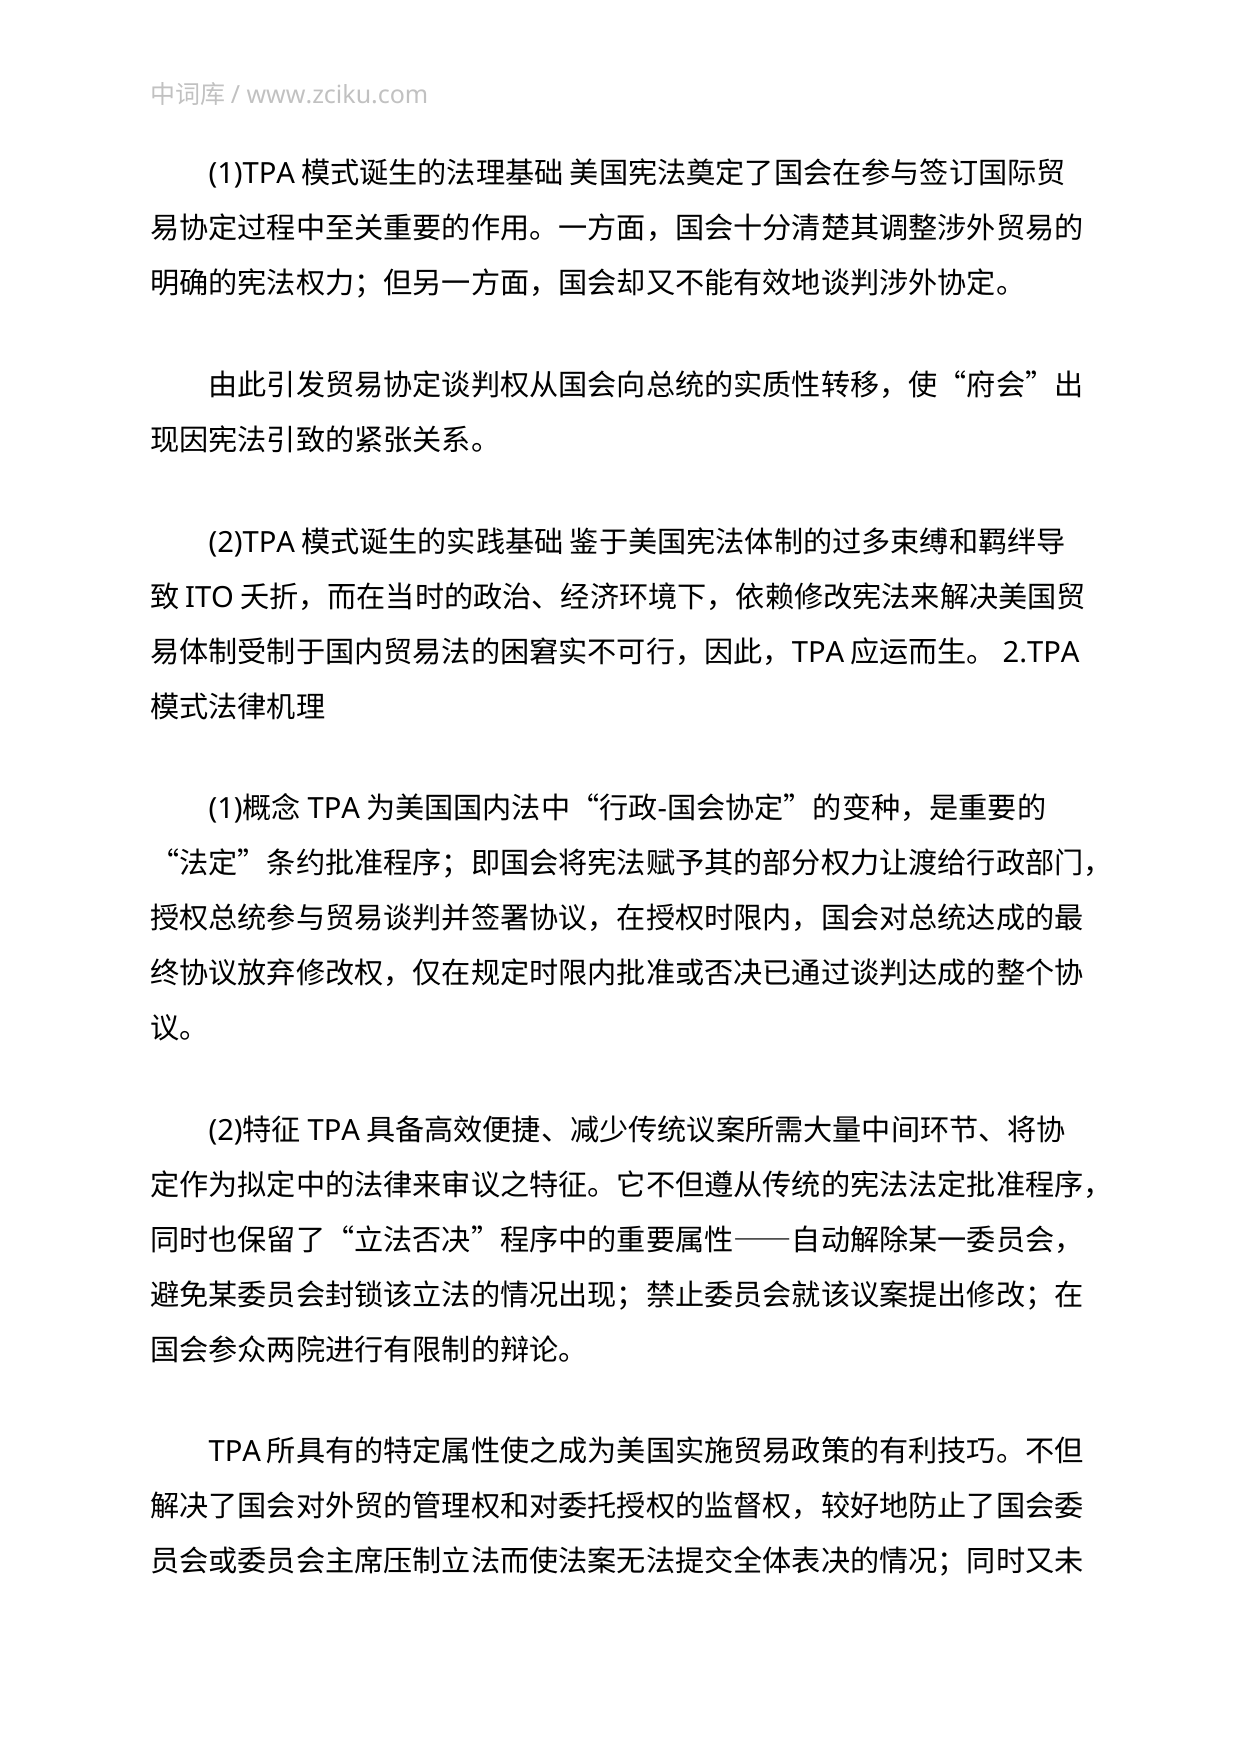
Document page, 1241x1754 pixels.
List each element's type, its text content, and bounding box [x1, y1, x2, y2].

text 由此引发贸易协定谈判权从国会向总统的实质性转移，使“府会”出现因宪法引致的紧张关系。 [150, 362, 1090, 459]
text (1)概念 TPA为美国国内法中“行政-国会协定”的变种，是重要的“法定”条约批准程序；即国会将宪法赋予其的部分权力让渡给行政部门，授权总统参与贸易谈判并签署协议，在授权时限内，国会对总统达成的最终协议放弃修改权，仅在规定时限内批准或否决已通过谈判达成的整个协议。 [150, 785, 1090, 1047]
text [150, 1428, 1090, 1580]
text (2)特征 TPA具备高效便捷、减少传统议案所需大量中间环节、将协定作为拟定中的法律来审议之特征。它不但遵从传统的宪法法定批准程序，同时也保留了“立法否决”程序中的重要属性——自动解除某一委员会，避免某委员会封锁该立法的情况出现；禁止委员会就该议案提出修改；在国会参众两院进行有限制的辩论。 [150, 1107, 1090, 1368]
text (1)TPA模式诞生的法理基础 美国宪法奠定了国会在参与签订国际贸易协定过程中至关重要的作用。一方面，国会十分清楚其调整涉外贸易的明确的宪法权力；但另一方面，国会却又不能有效地谈判涉外协定。 [150, 150, 1090, 302]
text (2)TPA模式诞生的实践基础 鉴于美国宪法体制的过多束缚和羁绊导致ITO夭折，而在当时的政治、经济环境下，依赖修改宪法来解决美国贸易体制受制于国内贸易法的困窘实不可行，因此，TPA应运而生。 2.TPA模式法律机理 [150, 518, 1090, 726]
